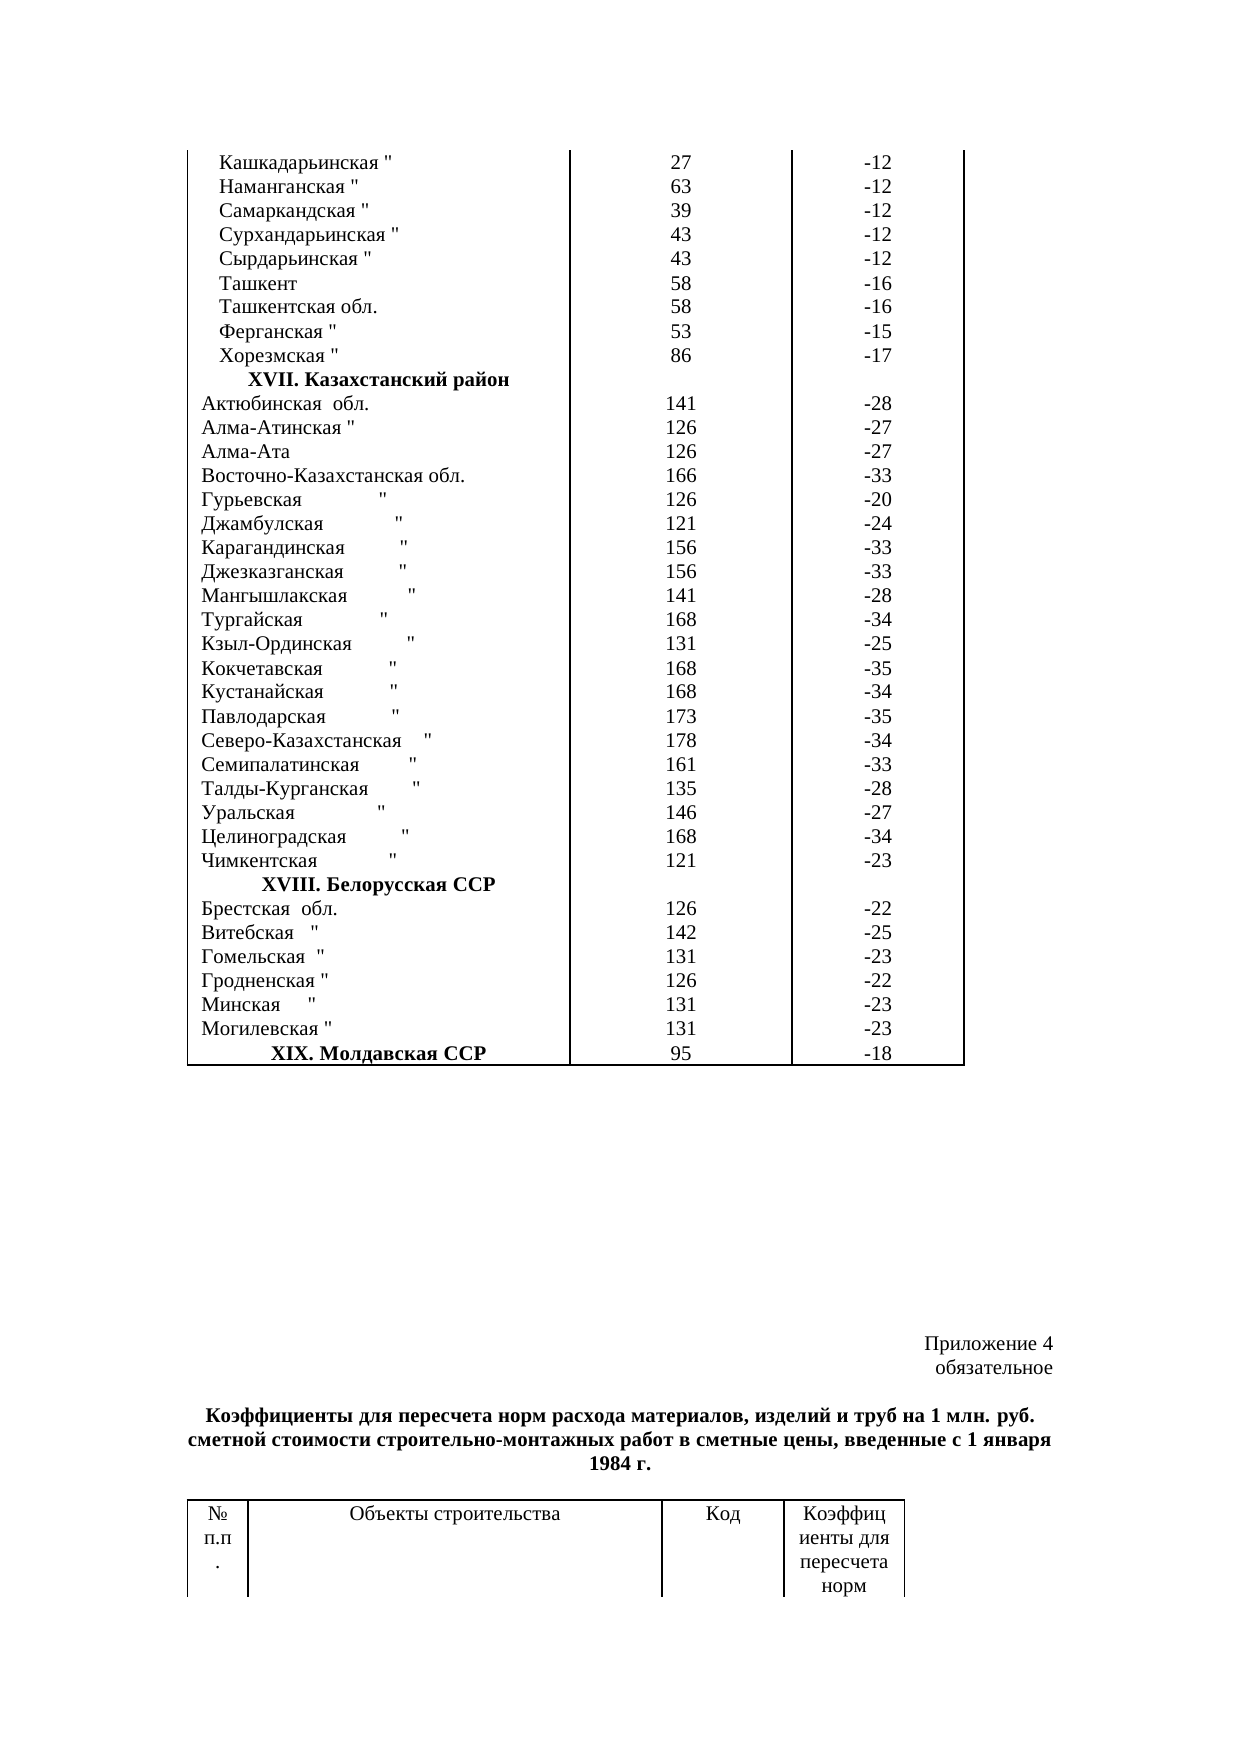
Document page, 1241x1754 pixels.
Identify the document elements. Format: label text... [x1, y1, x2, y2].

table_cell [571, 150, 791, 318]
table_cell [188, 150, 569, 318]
subtitle Коэффициенты для пересчета норм расхода материалов, изделий и труб на 1 млн. руб. сметной стоимости строительно-монтажных работ в сметные цены, введенные с 1 января 1984 г. [187, 1403, 1053, 1475]
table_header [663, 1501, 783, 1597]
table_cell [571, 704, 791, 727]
text обязательное [187, 1355, 1053, 1379]
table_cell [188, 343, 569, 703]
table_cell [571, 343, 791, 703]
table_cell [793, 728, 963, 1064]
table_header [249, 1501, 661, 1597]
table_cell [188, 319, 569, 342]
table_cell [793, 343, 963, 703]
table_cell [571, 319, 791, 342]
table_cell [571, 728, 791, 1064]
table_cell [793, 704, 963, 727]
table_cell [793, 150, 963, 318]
text Приложение 4 [187, 1331, 1053, 1355]
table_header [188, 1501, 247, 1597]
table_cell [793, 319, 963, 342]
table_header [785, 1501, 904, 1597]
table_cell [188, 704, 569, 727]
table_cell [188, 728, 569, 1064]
